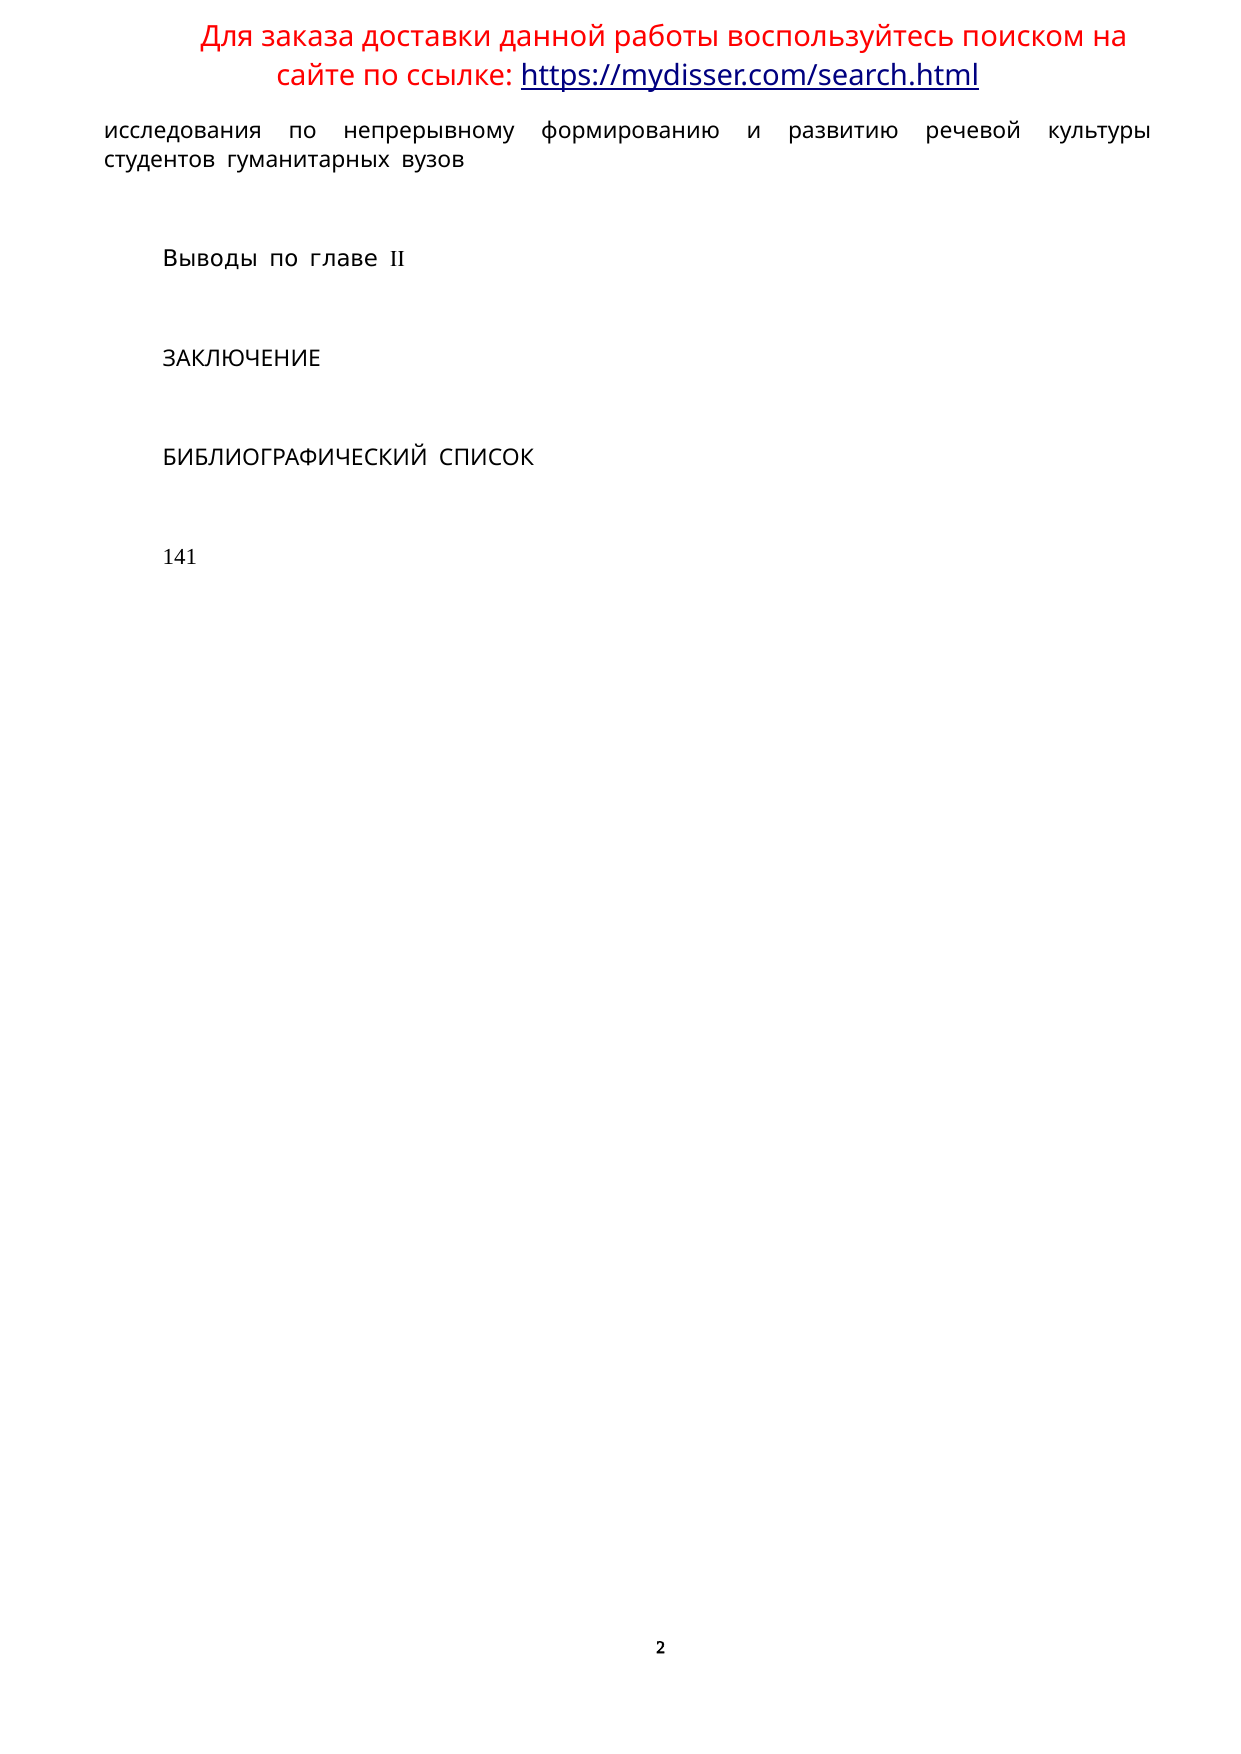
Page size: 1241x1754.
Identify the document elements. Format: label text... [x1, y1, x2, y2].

text Выводы по главе II [103, 243, 1152, 272]
text 141 [103, 540, 1152, 569]
text БИБЛИОГРАФИЧЕСКИЙ СПИСОК [103, 441, 1152, 470]
text ЗАКЛЮЧЕНИЕ [103, 342, 1152, 371]
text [103, 115, 1152, 172]
